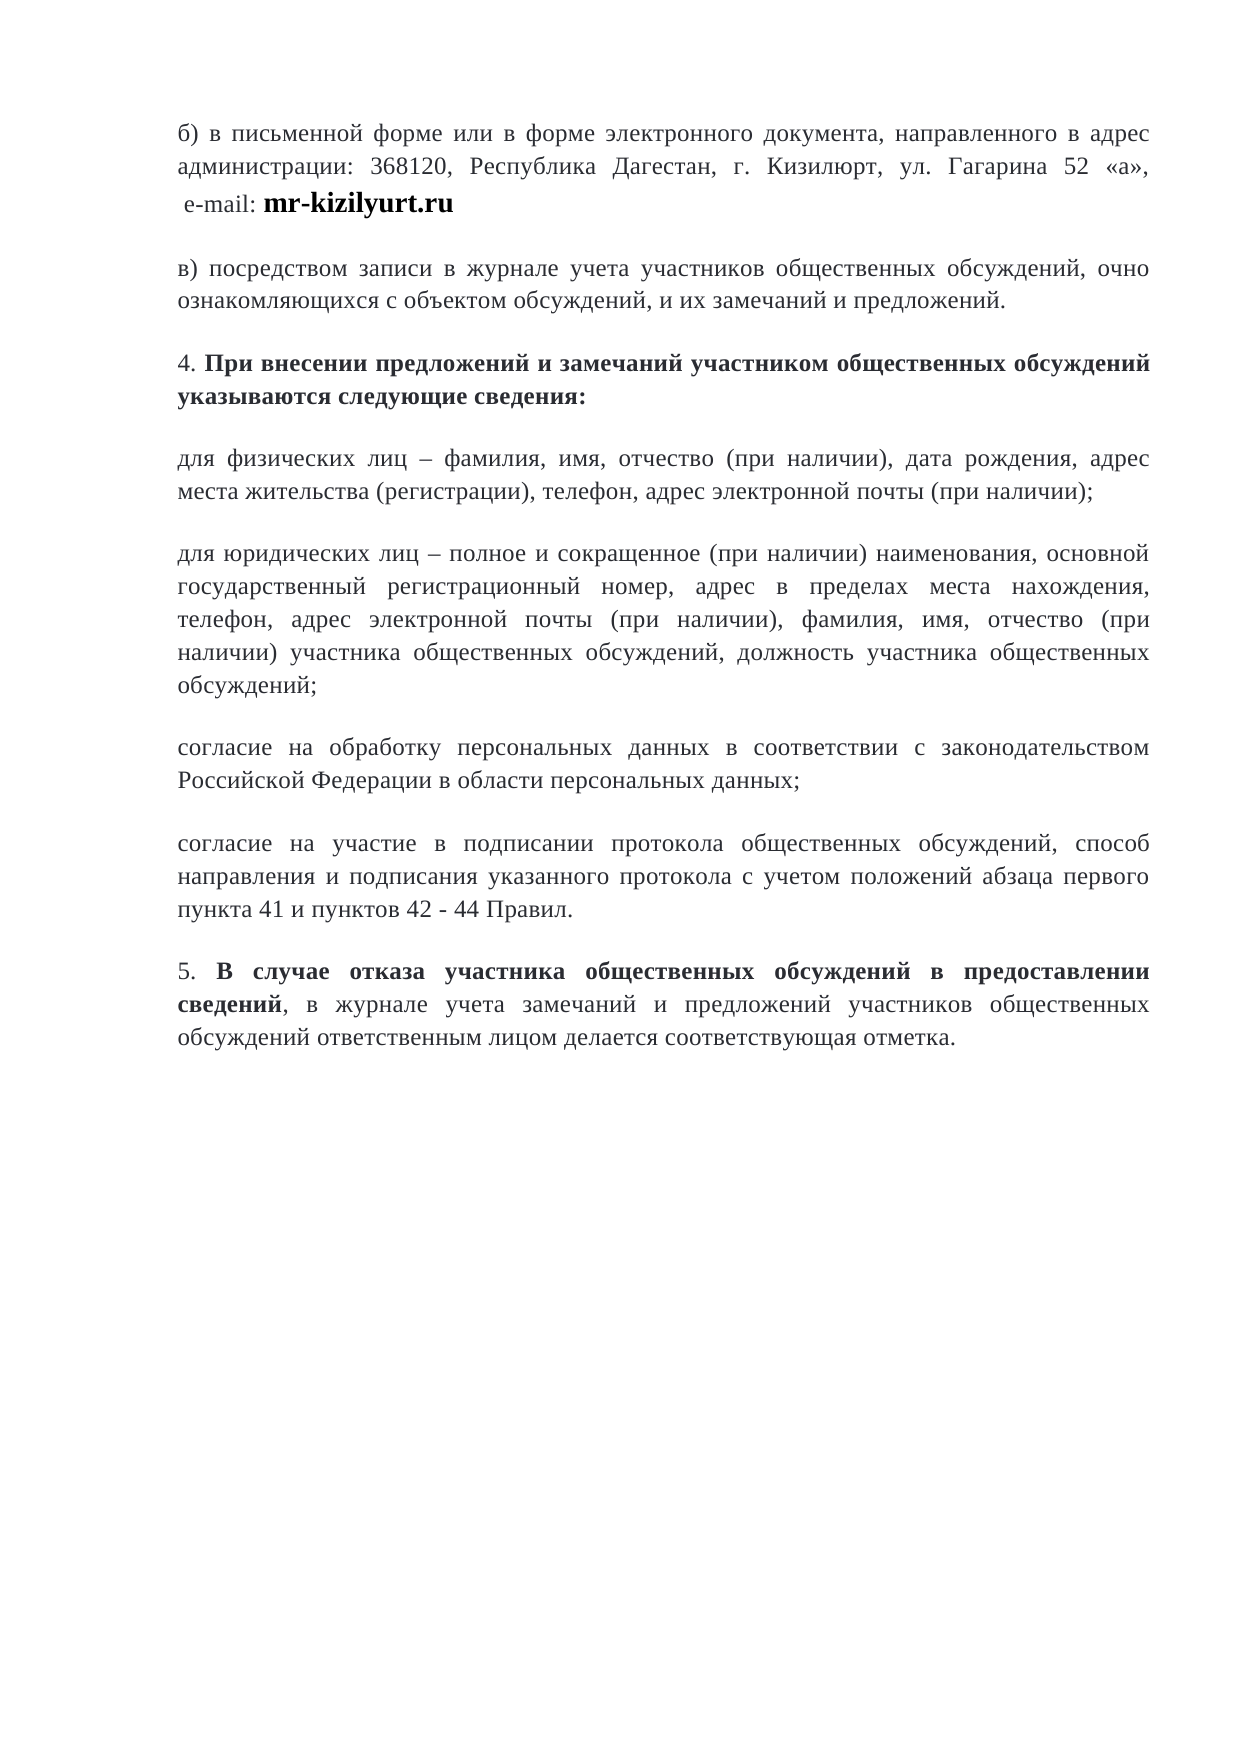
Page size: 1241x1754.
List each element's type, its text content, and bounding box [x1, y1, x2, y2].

text в) посредством записи в журнале учета участников общественных обсуждений, очно ознакомляющихся с объектом обсуждений, и их замечаний и предложений. [177, 253, 1152, 314]
text для юридических лиц – полное и сокращенное (при наличии) наименования, основной государственный регистрационный номер, адрес в пределах места нахождения, телефон, адрес электронной почты (при наличии), фамилия, имя, отчество (при наличии) участника общественных обсуждений, должность участника общественных обсуждений; [177, 538, 1152, 699]
text для физических лиц – фамилия, имя, отчество (при наличии), дата рождения, адрес места жительства (регистрации), телефон, адрес электронной почты (при наличии); [177, 443, 1152, 505]
text согласие на участие в подписании протокола общественных обсуждений, способ направления и подписания указанного протокола с учетом положений абзаца первого пункта 41 и пунктов 42 - 44 Правил. [177, 828, 1152, 922]
text б) в письменной форме или в форме электронного документа, направленного в адрес администрации: 368120, Республика Дагестан, г. Кизилюрт, ул. Гагарина 52 «а», e-mail: mr-kizilyurt.ru [177, 118, 1152, 218]
text 5. В случае отказа участника общественных обсуждений в предоставлении сведений, в журнале учета замечаний и предложений участников общественных обсуждений ответственным лицом делается соответствующая отметка. [177, 956, 1152, 1051]
text согласие на обработку персональных данных в соответствии с законодательством Российской Федерации в области персональных данных; [177, 732, 1152, 794]
text 4. При внесении предложений и замечаний участником общественных обсуждений указываются следующие сведения: [177, 348, 1152, 409]
